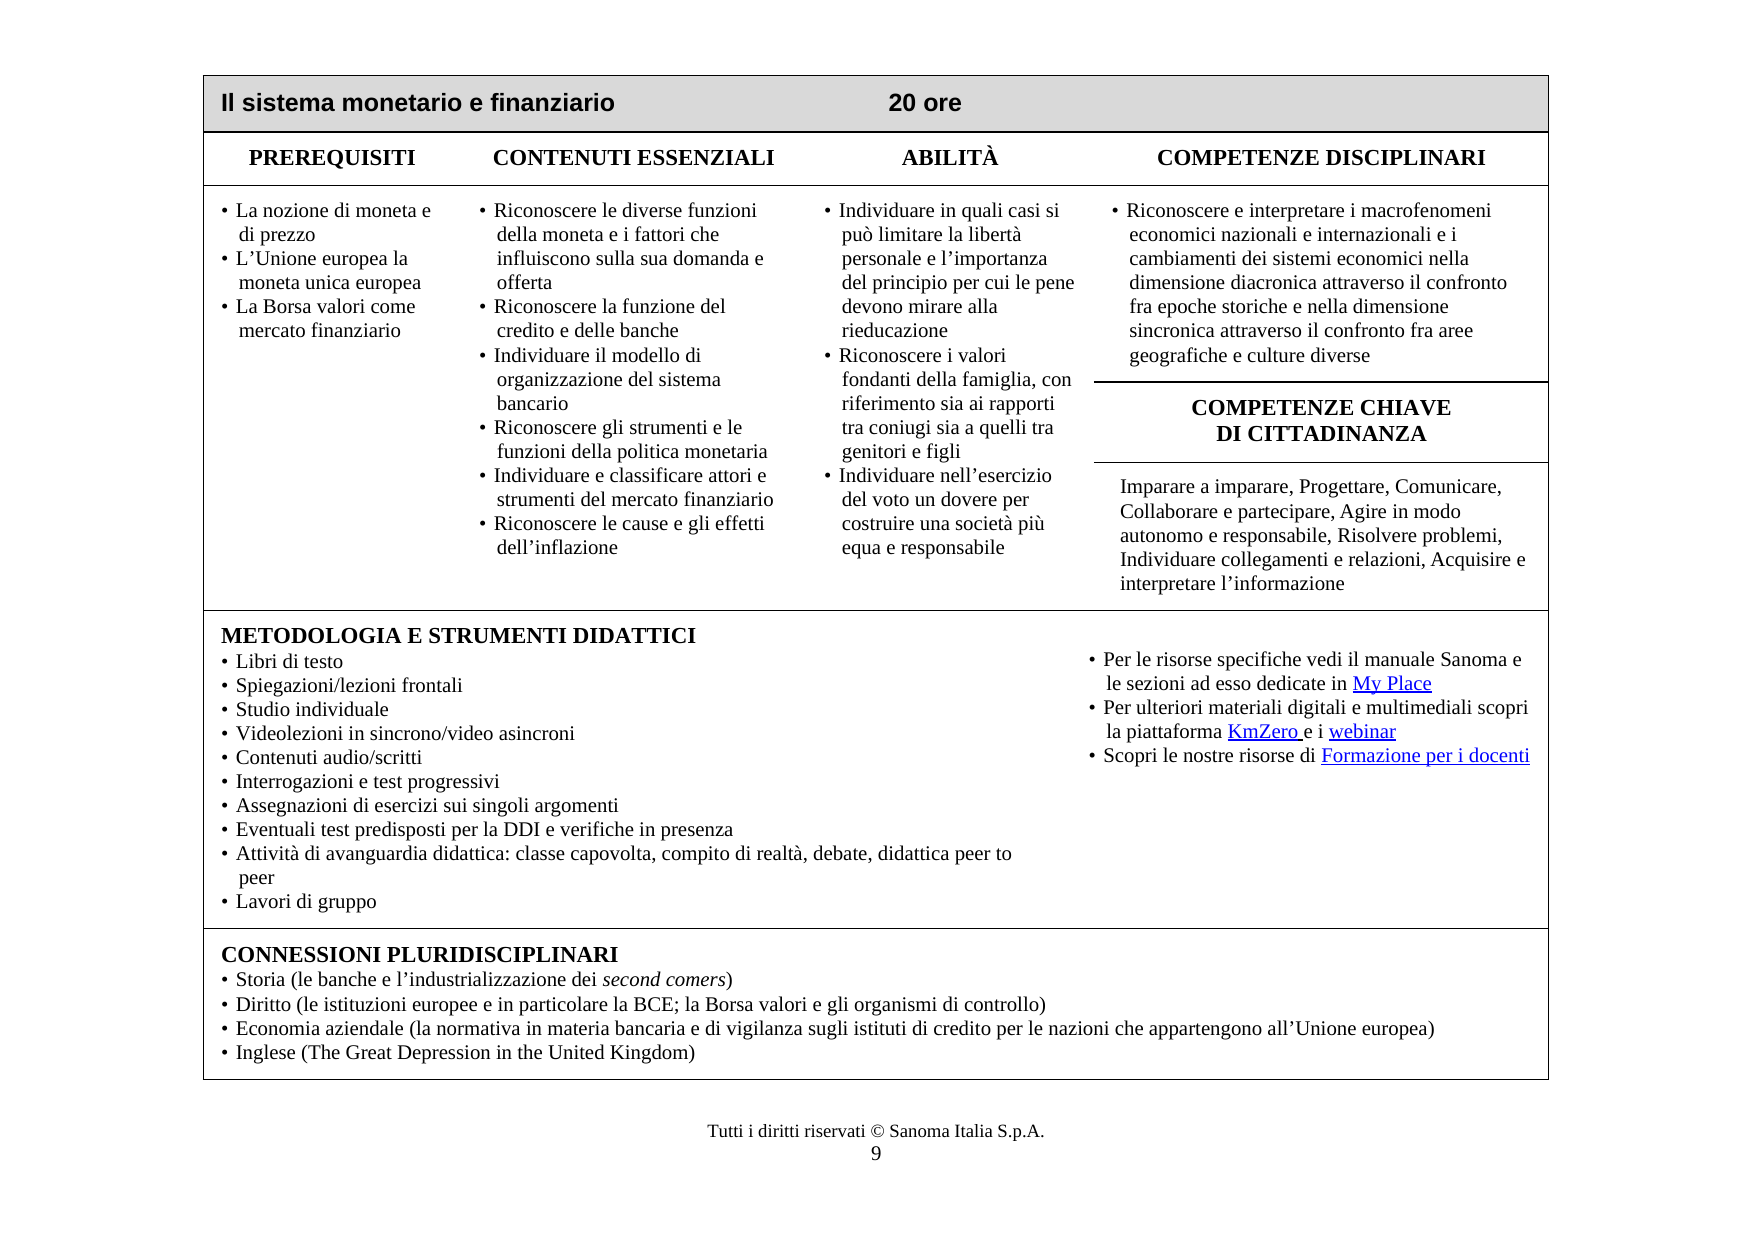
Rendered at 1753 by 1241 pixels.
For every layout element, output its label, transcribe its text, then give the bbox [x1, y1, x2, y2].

table_header Il sistema monetario e finanziario [204, 76, 876, 131]
table_cell ABILITÀ [806, 133, 1094, 185]
table_header 20 ore [876, 76, 1548, 131]
table_cell CONTENUTI ESSENZIALI [461, 133, 806, 185]
table_cell CONNESSIONI PLURIDISCIPLINARI • Storia (le banche e l’industrializzazione dei second comers) • Diritto (le istituzioni europee e in particolare la BCE; la Borsa valori e gli organismi di controllo) • Economia aziendale (la normativa in materia bancaria e di vigilanza sugli istituti di credito per le nazioni che appartengono all’Unione europea) • Inglese (The Great Depression in the United Kingdom) [204, 929, 1548, 1078]
table_cell • Individuare in quali casi si può limitare la libertà personale e l’importanza del principio per cui le pene devono mirare alla rieducazione • Riconoscere i valori fondanti della famiglia, con riferimento sia ai rapporti tra coniugi sia a quelli tra genitori e figli • Individuare nell’esercizio del voto un dovere per costruire una società più equa e responsabile [806, 186, 1094, 609]
table_cell PREREQUISITI [204, 133, 461, 185]
table_cell • Riconoscere e interpretare i macrofenomeni economici nazionali e internazionali e i cambiamenti dei sistemi economici nella dimensione diacronica attraverso il confronto fra epoche storiche e nella dimensione sincronica attraverso il confronto fra aree geografiche e culture diverse [1094, 186, 1548, 381]
table_cell COMPETENZE disciplinari [1094, 133, 1548, 185]
table_cell Imparare a imparare, Progettare, Comunicare, Collaborare e partecipare, Agire in modo autonomo e responsabile, Risolvere problemi, Individuare collegamenti e relazioni, Acquisire e interpretare l’informazione [1094, 463, 1548, 609]
table_cell • Per le risorse specifiche vedi il manuale Sanoma e le sezioni ad esso dedicate in My Place • Per ulteriori materiali digitali e multimediali scopri la piattaforma KmZero e i webinar • Scopri le nostre risorse di Formazione per i docenti [1071, 611, 1548, 928]
table_cell • Riconoscere le diverse funzioni della moneta e i fattori che influiscono sulla sua domanda e offerta • Riconoscere la funzione del credito e delle banche • Individuare il modello di organizzazione del sistema bancario • Riconoscere gli strumenti e le funzioni della politica monetaria • Individuare e classificare attori e strumenti del mercato finanziario • Riconoscere le cause e gli effetti dell’inflazione [461, 186, 806, 609]
table_cell • La nozione di moneta e di prezzo • L’Unione europea la moneta unica europea • La Borsa valori come mercato finanziario [204, 186, 461, 609]
table_cell COMPETENZE CHIAVE DI CITTADINANZA [1094, 383, 1548, 462]
table_cell METODOLOGIA E STRUMENTI DIDATTICI • Libri di testo • Spiegazioni/lezioni frontali • Studio individuale • Videolezioni in sincrono/video asincroni • Contenuti audio/scritti • Interrogazioni e test progressivi • Assegnazioni di esercizi sui singoli argomenti • Eventuali test predisposti per la DDI e verifiche in presenza • Attività di avanguardia didattica: classe capovolta, compito di realtà, debate, didattica peer to peer • Lavori di gruppo [204, 611, 1071, 928]
